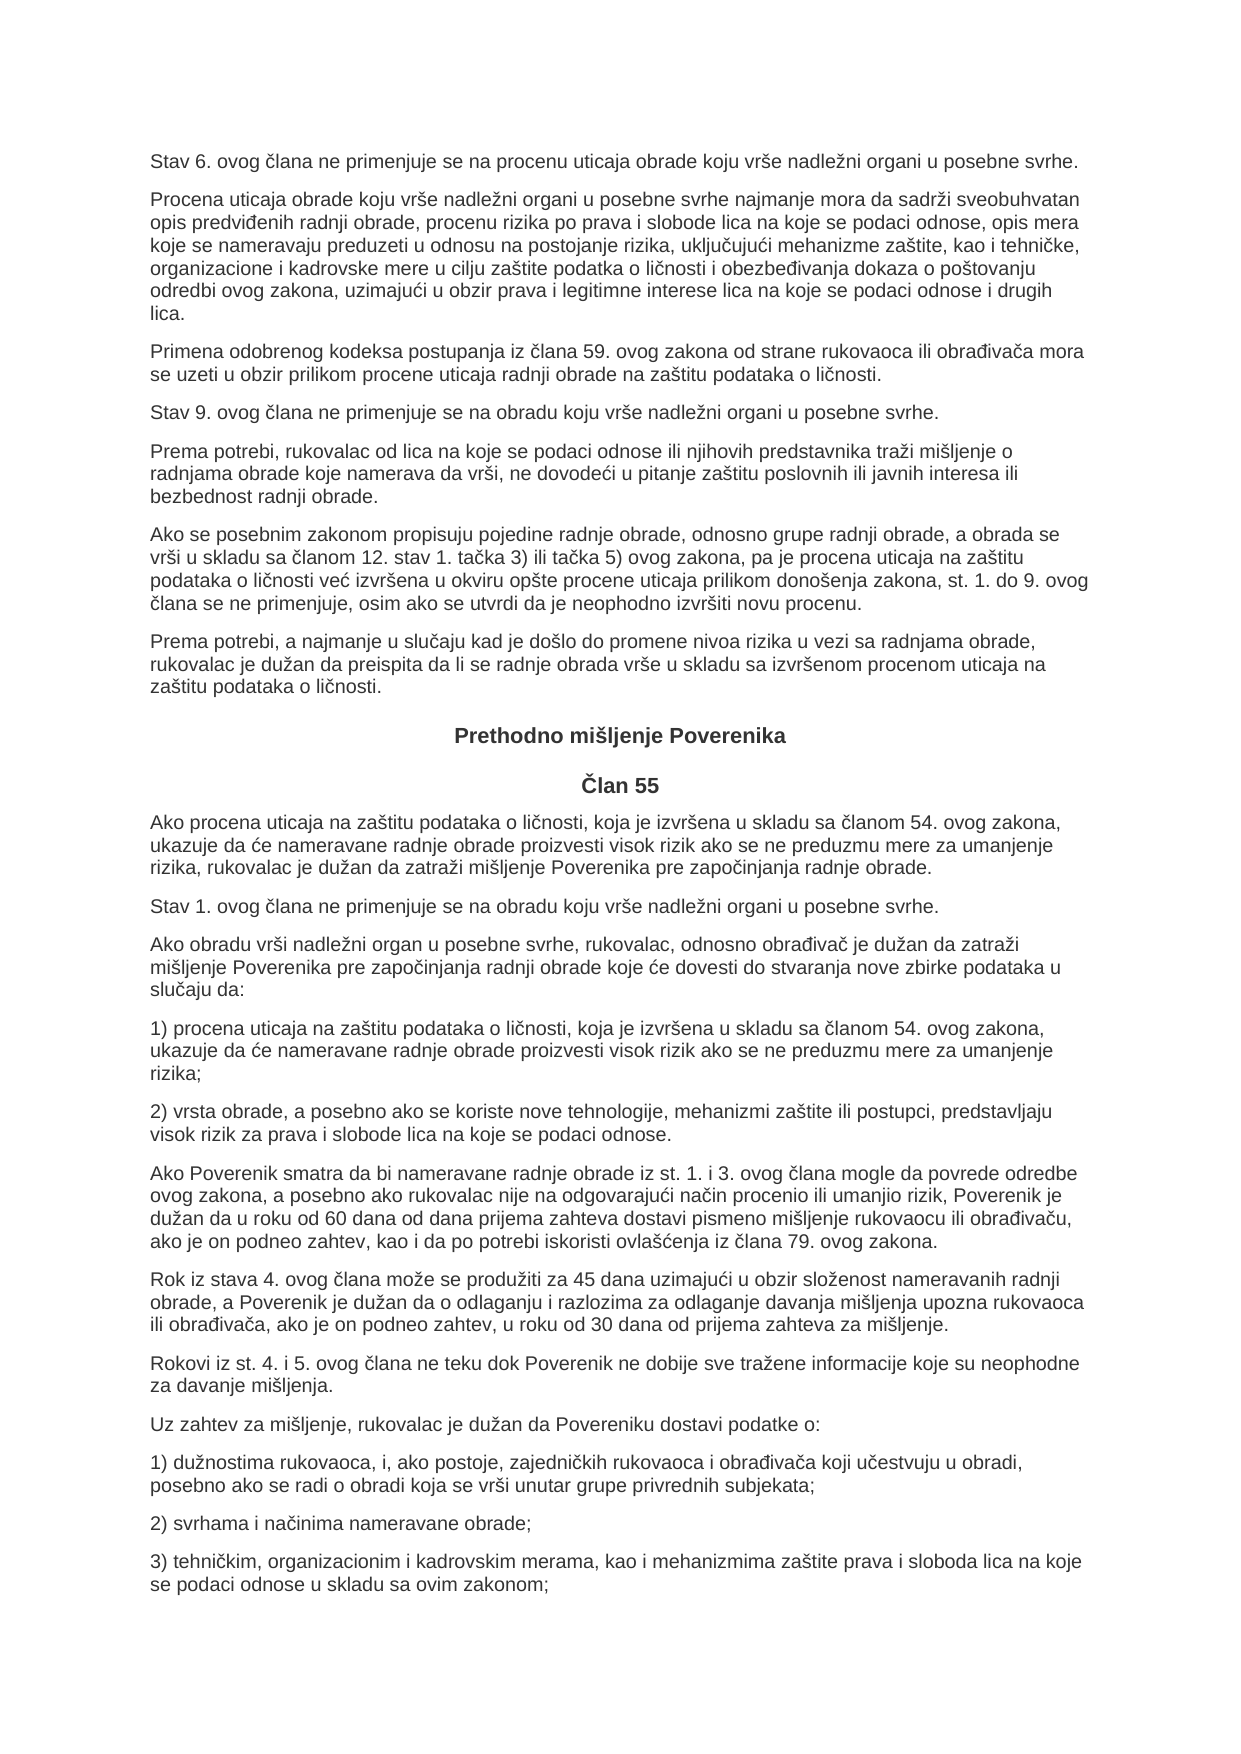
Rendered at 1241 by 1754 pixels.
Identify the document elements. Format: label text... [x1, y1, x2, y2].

text 1) dužnostima rukovaoca, i, ako postoje, zajedničkih rukovaoca i obrađivača koji učestvuju u obradi, posebno ako se radi o obradi koja se vrši unutar grupe privrednih subjekata; [150, 1451, 1090, 1496]
text Stav 9. ovog člana ne primenjuje se na obradu koju vrše nadležni organi u posebne svrhe. [150, 401, 1090, 424]
text Ako Poverenik smatra da bi nameravane radnje obrade iz st. 1. i 3. ovog člana mogle da povrede odredbe ovog zakona, a posebno ako rukovalac nije na odgovarajući način procenio ili umanjio rizik, Poverenik je dužan da u roku od 60 dana od dana prijema zahteva dostavi pismeno mišljenje rukovaocu ili obrađivaču, ako je on podneo zahtev, kao i da po potrebi iskoristi ovlašćenja iz člana 79. ovog zakona. [150, 1161, 1090, 1252]
text Prethodno mišljenje Poverenika [150, 723, 1090, 748]
text Stav 1. ovog člana ne primenjuje se na obradu koju vrše nadležni organi u posebne svrhe. [150, 894, 1090, 917]
text Procena uticaja obrade koju vrše nadležni organi u posebne svrhe najmanje mora da sadrži sveobuhvatan opis predviđenih radnji obrade, procenu rizika po prava i slobode lica na koje se podaci odnose, opis mera koje se nameravaju preduzeti u odnosu na postojanje rizika, uključujući mehanizme zaštite, kao i tehničke, organizacione i kadrovske mere u cilju zaštite podatka o ličnosti i obezbeđivanja dokaza o poštovanju odredbi ovog zakona, uzimajući u obzir prava i legitimne interese lica na koje se podaci odnose i drugih lica. [150, 188, 1090, 324]
text 3) tehničkim, organizacionim i kadrovskim merama, kao i mehanizmima zaštite prava i sloboda lica na koje se podaci odnose u skladu sa ovim zakonom; [150, 1550, 1090, 1596]
text Rok iz stava 4. ovog člana može se produžiti za 45 dana uzimajući u obzir složenost nameravanih radnji obrade, a Poverenik je dužan da o odlaganju i razlozima za odlaganje davanja mišljenja upozna rukovaoca ili obrađivača, ako je on podneo zahtev, u roku od 30 dana od prijema zahteva za mišljenje. [150, 1268, 1090, 1336]
text Rokovi iz st. 4. i 5. ovog člana ne teku dok Poverenik ne dobije sve tražene informacije koje su neophodne za davanje mišljenja. [150, 1352, 1090, 1397]
text Uz zahtev za mišljenje, rukovalac je dužan da Povereniku dostavi podatke o: [150, 1413, 1090, 1435]
text 2) svrhama i načinima nameravane obrade; [150, 1512, 1090, 1535]
text Ako procena uticaja na zaštitu podataka o ličnosti, koja je izvršena u skladu sa članom 54. ovog zakona, ukazuje da će nameravane radnje obrade proizvesti visok rizik ako se ne preduzmu mere za umanjenje rizika, rukovalac je dužan da zatraži mišljenje Poverenika pre započinjanja radnje obrade. [150, 811, 1090, 879]
text 1) procena uticaja na zaštitu podataka o ličnosti, koja je izvršena u skladu sa članom 54. ovog zakona, ukazuje da će nameravane radnje obrade proizvesti visok rizik ako se ne preduzmu mere za umanjenje rizika; [150, 1017, 1090, 1085]
text Ako obradu vrši nadležni organ u posebne svrhe, rukovalac, odnosno obrađivač je dužan da zatraži mišljenje Poverenika pre započinjanja radnji obrade koje će dovesti do stvaranja nove zbirke podataka u slučaju da: [150, 933, 1090, 1001]
text Primena odobrenog kodeksa postupanja iz člana 59. ovog zakona od strane rukovaoca ili obrađivača mora se uzeti u obzir prilikom procene uticaja radnji obrade na zaštitu podataka o ličnosti. [150, 340, 1090, 386]
text Član 55 [150, 773, 1090, 798]
text Stav 6. ovog člana ne primenjuje se na procenu uticaja obrade koju vrše nadležni organi u posebne svrhe. [150, 150, 1090, 173]
text Ako se posebnim zakonom propisuju pojedine radnje obrade, odnosno grupe radnji obrade, a obrada se vrši u skladu sa članom 12. stav 1. tačka 3) ili tačka 5) ovog zakona, pa je procena uticaja na zaštitu podataka o ličnosti već izvršena u okviru opšte procene uticaja prilikom donošenja zakona, st. 1. do 9. ovog člana se ne primenjuje, osim ako se utvrdi da je neophodno izvršiti novu procenu. [150, 523, 1090, 614]
text Prema potrebi, a najmanje u slučaju kad je došlo do promene nivoa rizika u vezi sa radnjama obrade, rukovalac je dužan da preispita da li se radnje obrada vrše u skladu sa izvršenom procenom uticaja na zaštitu podataka o ličnosti. [150, 630, 1090, 698]
text 2) vrsta obrade, a posebno ako se koriste nove tehnologije, mehanizmi zaštite ili postupci, predstavljaju visok rizik za prava i slobode lica na koje se podaci odnose. [150, 1100, 1090, 1146]
text Prema potrebi, rukovalac od lica na koje se podaci odnose ili njihovih predstavnika traži mišljenje o radnjama obrade koje namerava da vrši, ne dovodeći u pitanje zaštitu poslovnih ili javnih interesa ili bezbednost radnji obrade. [150, 439, 1090, 508]
